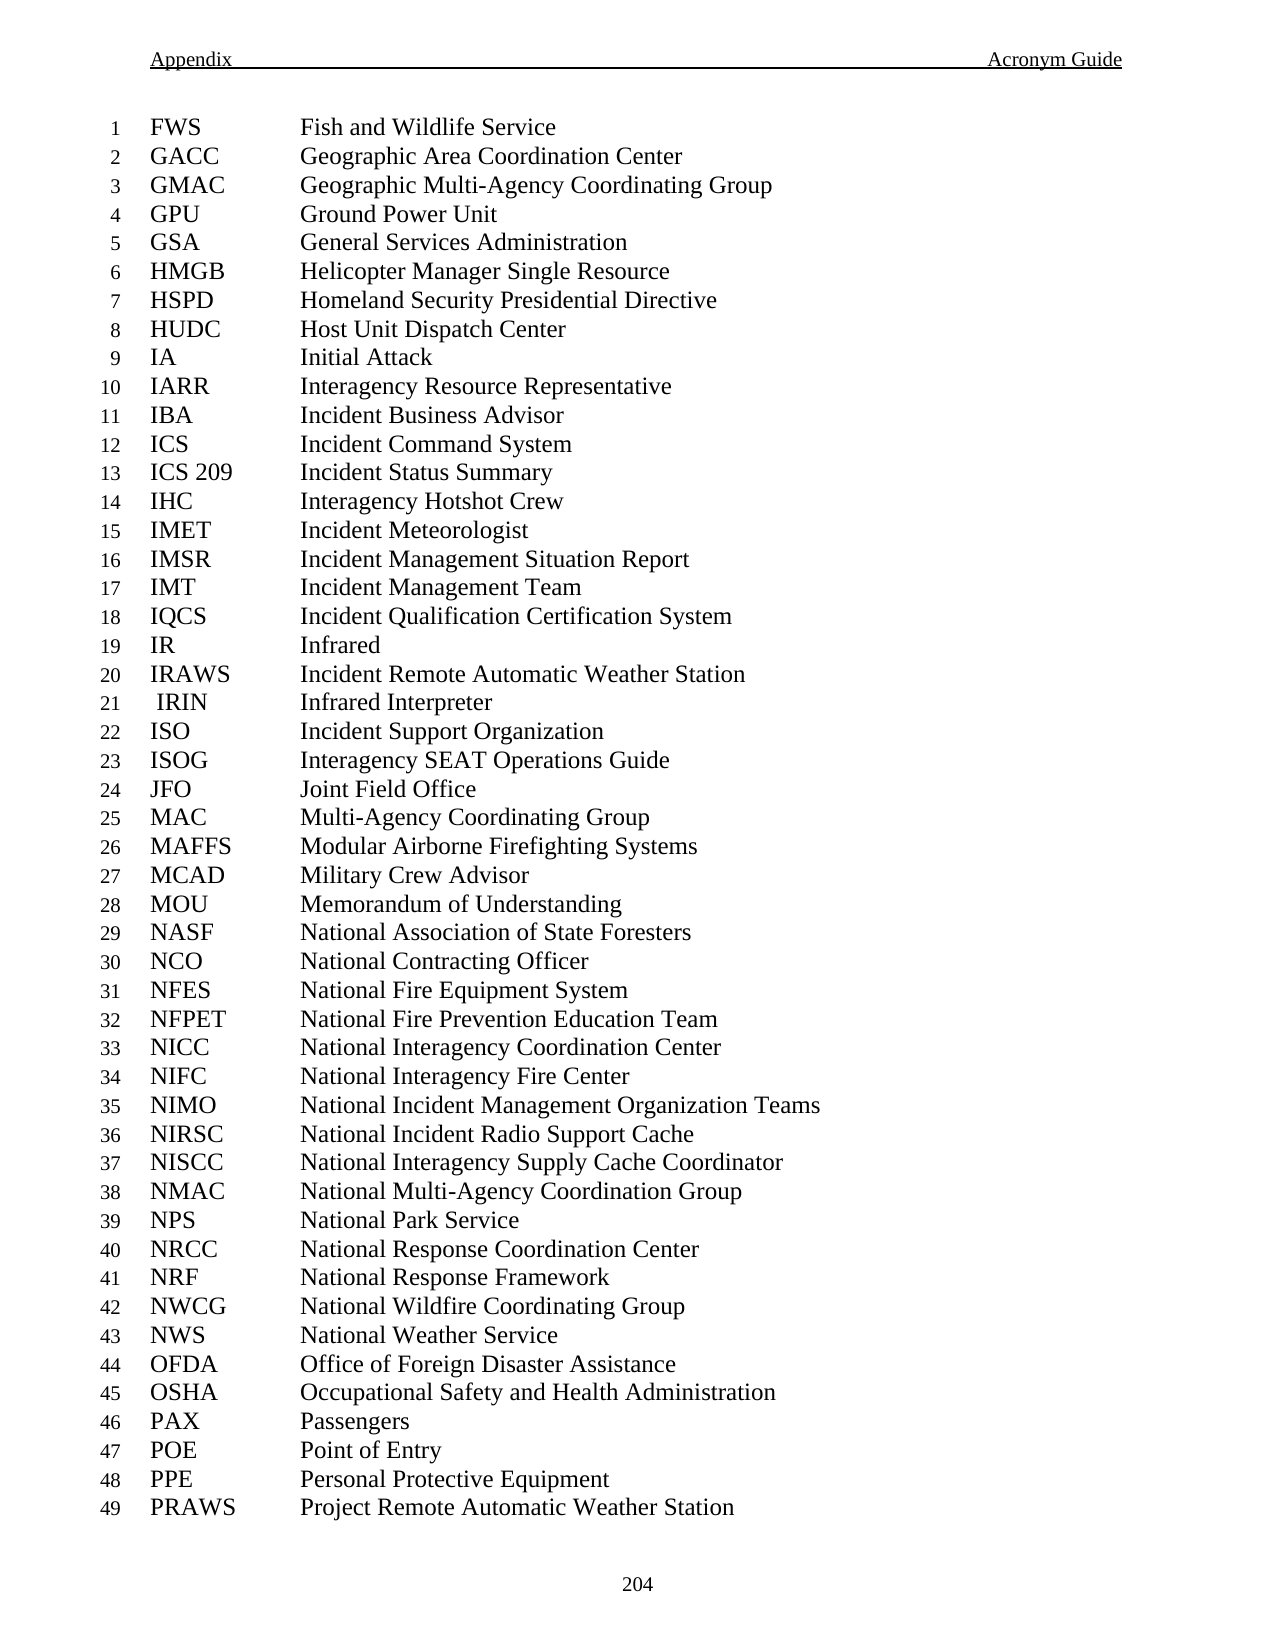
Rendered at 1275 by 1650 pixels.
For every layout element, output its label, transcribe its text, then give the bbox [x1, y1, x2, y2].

text NFPET National Fire Prevention Education Team [150, 1004, 1125, 1032]
text PPE Personal Protective Equipment [150, 1464, 1125, 1492]
text IR Infrared [150, 630, 1125, 659]
text IMSR Incident Management Situation Report [150, 544, 1125, 572]
text HMGB Helicopter Manager Single Resource [150, 256, 1125, 285]
text NRCC National Response Coordination Center [150, 1234, 1125, 1262]
text IRAWS Incident Remote Automatic Weather Station [150, 659, 1125, 687]
text NIRSC National Incident Radio Support Cache [150, 1119, 1125, 1147]
text ICS 209 Incident Status Summary [150, 457, 1125, 486]
text MAFFS Modular Airborne Firefighting Systems [150, 831, 1125, 860]
text NPS National Park Service [150, 1205, 1125, 1234]
text IRIN Infrared Interpreter [150, 687, 1125, 716]
text ISO Incident Support Organization [150, 716, 1125, 745]
text HSPD Homeland Security Presidential Directive [150, 285, 1125, 314]
text NMAC National Multi-Agency Coordination Group [150, 1176, 1125, 1205]
text PAX Passengers [150, 1406, 1125, 1435]
text MAC Multi-Agency Coordinating Group [150, 802, 1125, 831]
text OSHA Occupational Safety and Health Administration [150, 1377, 1125, 1406]
text IA Initial Attack [150, 342, 1125, 371]
text IARR Interagency Resource Representative [150, 371, 1125, 400]
text NRF National Response Framework [150, 1262, 1125, 1291]
text NWCG National Wildfire Coordinating Group [150, 1291, 1125, 1320]
text GACC Geographic Area Coordination Center [150, 141, 1125, 170]
text IHC Interagency Hotshot Crew [150, 486, 1125, 515]
text GPU Ground Power Unit [150, 199, 1125, 227]
text NICC National Interagency Coordination Center [150, 1032, 1125, 1061]
text MCAD Military Crew Advisor [150, 860, 1125, 889]
text ICS Incident Command System [150, 429, 1125, 457]
text HUDC Host Unit Dispatch Center [150, 314, 1125, 342]
text MOU Memorandum of Understanding [150, 889, 1125, 917]
text NFES National Fire Equipment System [150, 975, 1125, 1004]
text IBA Incident Business Advisor [150, 400, 1125, 429]
text NASF National Association of State Foresters [150, 917, 1125, 946]
text GSA General Services Administration [150, 227, 1125, 256]
text FWS Fish and Wildlife Service [150, 112, 1125, 141]
text IQCS Incident Qualification Certification System [150, 601, 1125, 630]
text NCO National Contracting Officer [150, 946, 1125, 975]
text JFO Joint Field Office [150, 774, 1125, 802]
text NISCC National Interagency Supply Cache Coordinator [150, 1147, 1125, 1176]
text NIMO National Incident Management Organization Teams [150, 1090, 1125, 1119]
text GMAC Geographic Multi-Agency Coordinating Group [150, 170, 1125, 199]
text PRAWS Project Remote Automatic Weather Station [150, 1492, 1125, 1521]
text OFDA Office of Foreign Disaster Assistance [150, 1349, 1125, 1377]
text NWS National Weather Service [150, 1320, 1125, 1349]
text ISOG Interagency SEAT Operations Guide [150, 745, 1125, 774]
text IMT Incident Management Team [150, 572, 1125, 601]
text NIFC National Interagency Fire Center [150, 1061, 1125, 1090]
text POE Point of Entry [150, 1435, 1125, 1464]
text IMET Incident Meteorologist [150, 515, 1125, 544]
